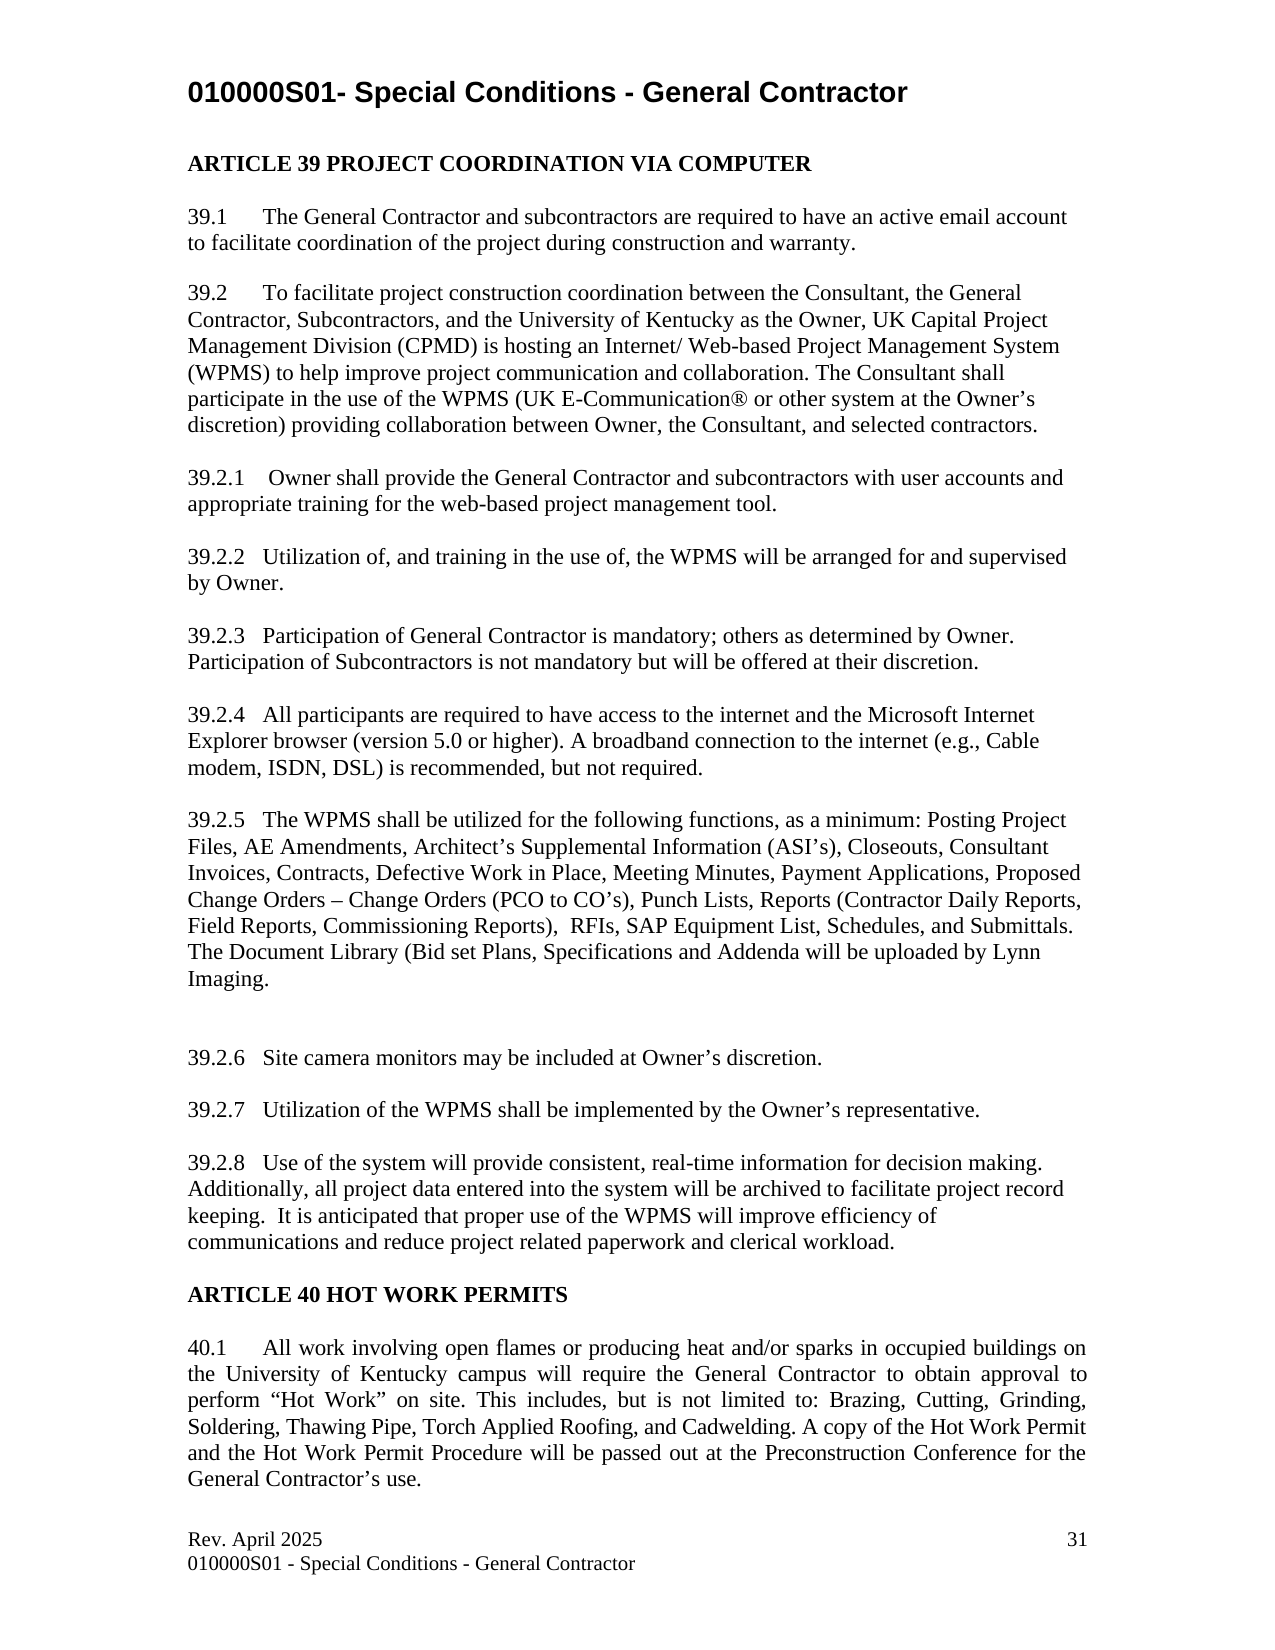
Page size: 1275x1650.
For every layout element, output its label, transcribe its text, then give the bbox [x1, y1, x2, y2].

text 39.2.2 Utilization of, and training in the use of, the WPMS will be arranged for and supervised by Owner. [187, 543, 1087, 596]
text 40.1 All work involving open flames or producing heat and/or sparks in occupied buildings on the University of Kentucky campus will require the General Contractor to obtain approval to perform “Hot Work” on site. This includes, but is not limited to: Brazing, Cutting, Grinding, Soldering, Thawing Pipe, Torch Applied Roofing, and Cadwelding. A copy of the Hot Work Permit and the Hot Work Permit Procedure will be passed out at the Preconstruction Conference for the General Contractor’s use. [187, 1334, 1087, 1492]
text 39.2.5 The WPMS shall be utilized for the following functions, as a minimum: Posting Project Files, AE Amendments, Architect’s Supplemental Information (ASI’s), Closeouts, Consultant Invoices, Contracts, Defective Work in Place, Meeting Minutes, Payment Applications, Proposed Change Orders – Change Orders (PCO to CO’s), Punch Lists, Reports (Contractor Daily Reports, Field Reports, Commissioning Reports), RFIs, SAP Equipment List, Schedules, and Submittals. The Document Library (Bid set Plans, Specifications and Addenda will be uploaded by Lynn Imaging. [187, 807, 1087, 991]
text 39.2.7 Utilization of the WPMS shall be implemented by the Owner’s representative. [187, 1096, 1087, 1123]
text ARTICLE 40 HOT WORK PERMITS [187, 1281, 1087, 1307]
text 39.2.1 Owner shall provide the General Contractor and subcontractors with user accounts and appropriate training for the web-based project management tool. [187, 464, 1087, 517]
text 39.2.6 Site camera monitors may be included at Owner’s discretion. [187, 1044, 1087, 1070]
text 39.1 The General Contractor and subcontractors are required to have an active email account to facilitate coordination of the project during construction and warranty. [187, 203, 1087, 255]
text 39.2.3 Participation of General Contractor is mandatory; others as determined by Owner. Participation of Subcontractors is not mandatory but will be offered at their discretion. [187, 622, 1087, 675]
text 39.2.4 All participants are required to have access to the internet and the Microsoft Internet Explorer browser (version 5.0 or higher). A broadband connection to the internet (e.g., Cable modem, ISDN, DSL) is recommended, but not required. [187, 701, 1087, 780]
text 39.2 To facilitate project construction coordination between the Consultant, the General Contractor, Subcontractors, and the University of Kentucky as the Owner, UK Capital Project Management Division (CPMD) is hosting an Internet/ Web-based Project Management System (WPMS) to help improve project communication and collaboration. The Consultant shall participate in the use of the WPMS (UK E-Communication® or other system at the Owner’s discretion) providing collaboration between Owner, the Consultant, and selected contractors. [187, 279, 1087, 438]
subtitle ARTICLE 39 PROJECT COORDINATION VIA COMPUTER [187, 150, 1087, 176]
text 39.2.8 Use of the system will provide consistent, real-time information for decision making. Additionally, all project data entered into the system will be archived to facilitate project record keeping. It is anticipated that proper use of the WPMS will improve efficiency of communications and reduce project related paperwork and clerical workload. [187, 1149, 1087, 1254]
